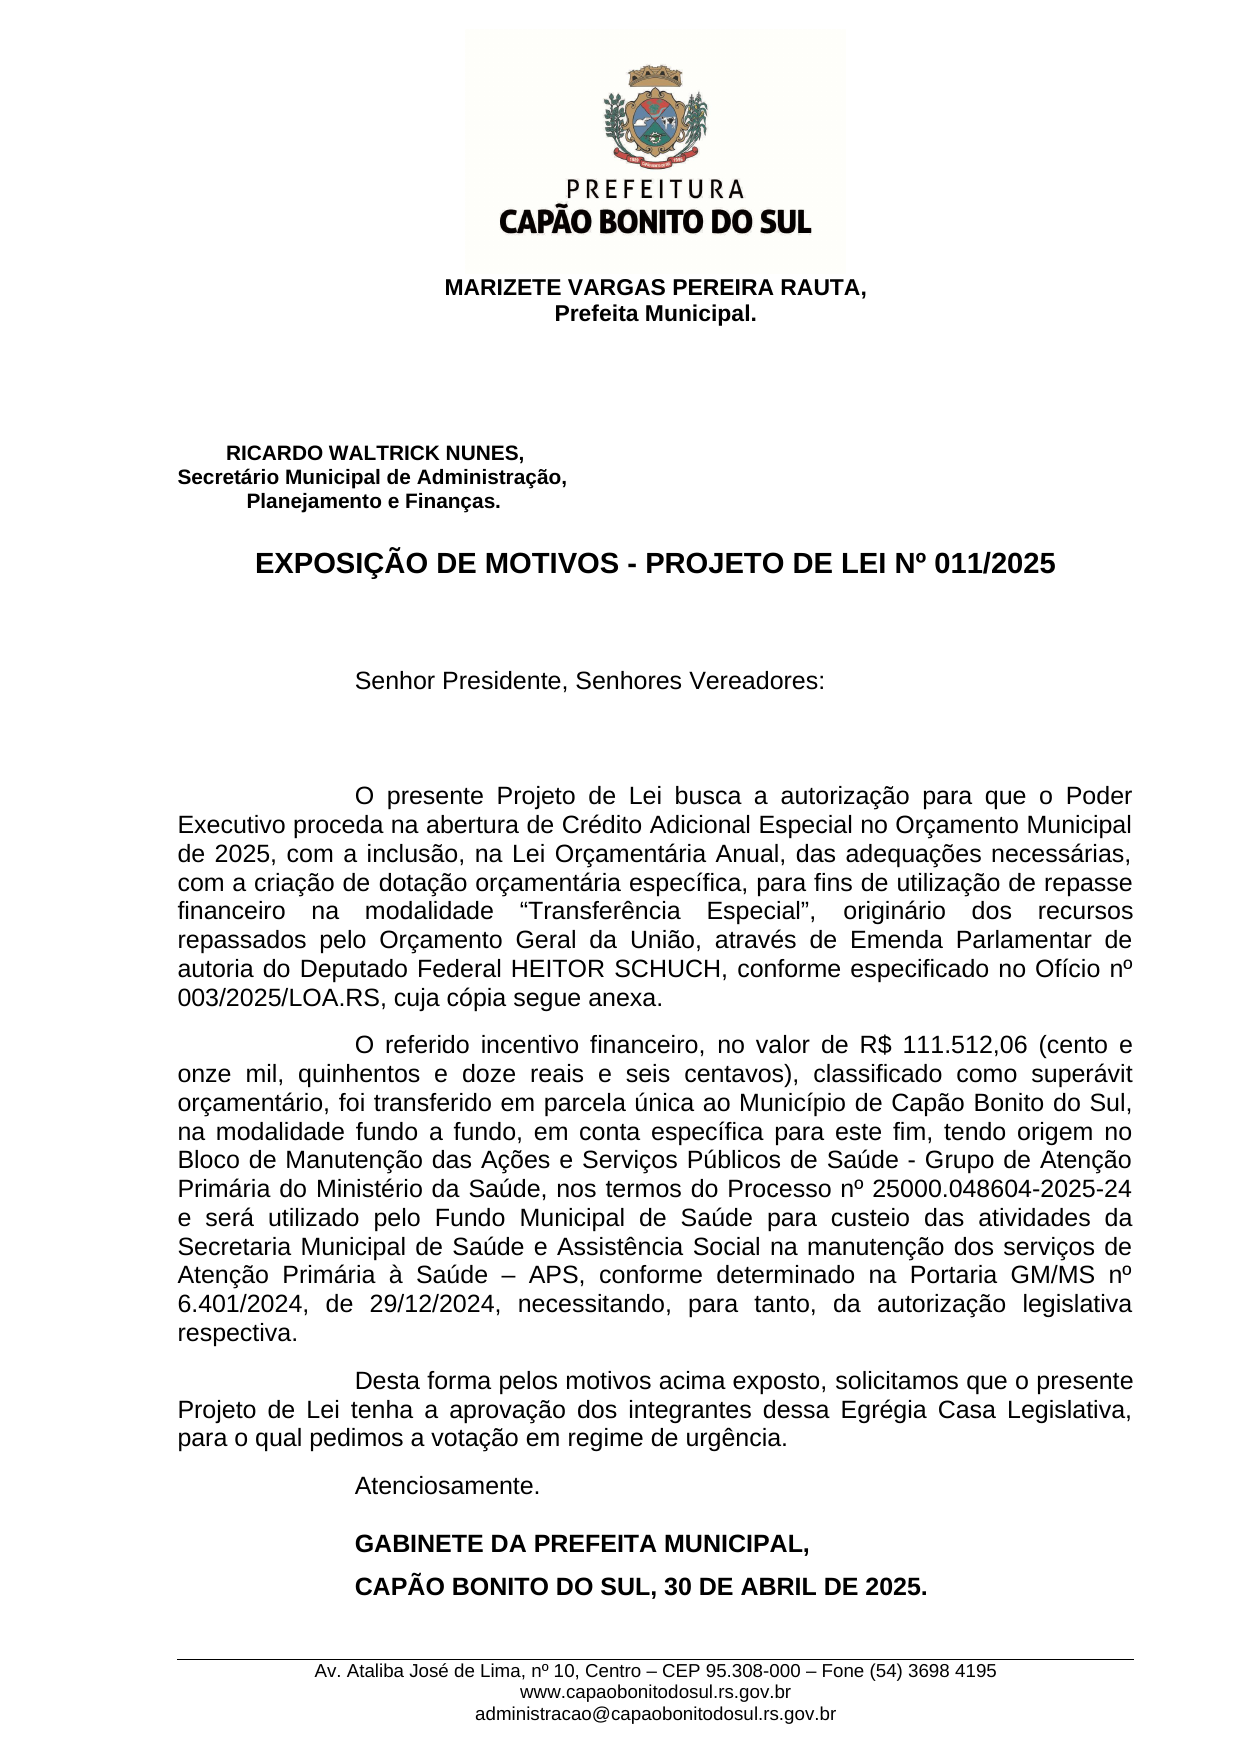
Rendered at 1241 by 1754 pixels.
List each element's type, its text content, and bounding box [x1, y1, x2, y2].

text Desta forma pelos motivos acima exposto, solicitamos que o presente Projeto de Lei tenha a aprovação dos integrantes dessa Egrégia Casa Legislativa, para o qual pedimos a votação em regime de urgência. [177, 1366, 1134, 1452]
text Prefeita Municipal. [177, 300, 1134, 326]
text EXPOSIÇÃO DE MOTIVOS - PROJETO DE LEI Nº 011/2025 [177, 547, 1134, 580]
text Atenciosamente. [177, 1471, 1134, 1500]
text Secretário Municipal de Administração, [177, 465, 1134, 489]
text RICARDO WALTRICK NUNES, [177, 441, 1134, 465]
text O referido incentivo financeiro, no valor de R$ 111.512,06 (cento e onze mil, quinhentos e doze reais e seis centavos), classificado como superávit orçamentário, foi transferido em parcela única ao Município de Capão Bonito do Sul, na modalidade fundo a fundo, em conta específica para este fim, tendo origem no Bloco de Manutenção das Ações e Serviços Públicos de Saúde - Grupo de Atenção Primária do Ministério da Saúde, nos termos do Processo nº 25000.048604-2025-24 e será utilizado pelo Fundo Municipal de Saúde para custeio das atividades da Secretaria Municipal de Saúde e Assistência Social na manutenção dos serviços de Atenção Primária à Saúde – APS, conforme determinado na Portaria GM/MS nº 6.401/2024, de 29/12/2024, necessitando, para tanto, da autorização legislativa respectiva. [177, 1031, 1134, 1347]
text GABINETE DA PREFEITA MUNICIPAL, [177, 1529, 1134, 1558]
text MARIZETE VARGAS PEREIRA RAUTA, [177, 273, 1134, 300]
text CAPÃO BONITO DO SUL, 30 DE ABRIL DE 2025. [177, 1572, 1134, 1601]
text Senhor Presidente, Senhores Vereadores: [177, 666, 1134, 695]
text O presente Projeto de Lei busca a autorização para que o Poder Executivo proceda na abertura de Crédito Adicional Especial no Orçamento Municipal de 2025, com a inclusão, na Lei Orçamentária Anual, das adequações necessárias, com a criação de dotação orçamentária específica, para fins de utilização de repasse financeiro na modalidade “Transferência Especial”, originário dos recursos repassados pelo Orçamento Geral da União, através de Emenda Parlamentar de autoria do Deputado Federal HEITOR SCHUCH, conforme especificado no Ofício nº 003/2025/LOA.RS, cuja cópia segue anexa. [177, 781, 1134, 1011]
text Planejamento e Finanças. [177, 489, 1134, 513]
picture [465, 29, 846, 274]
